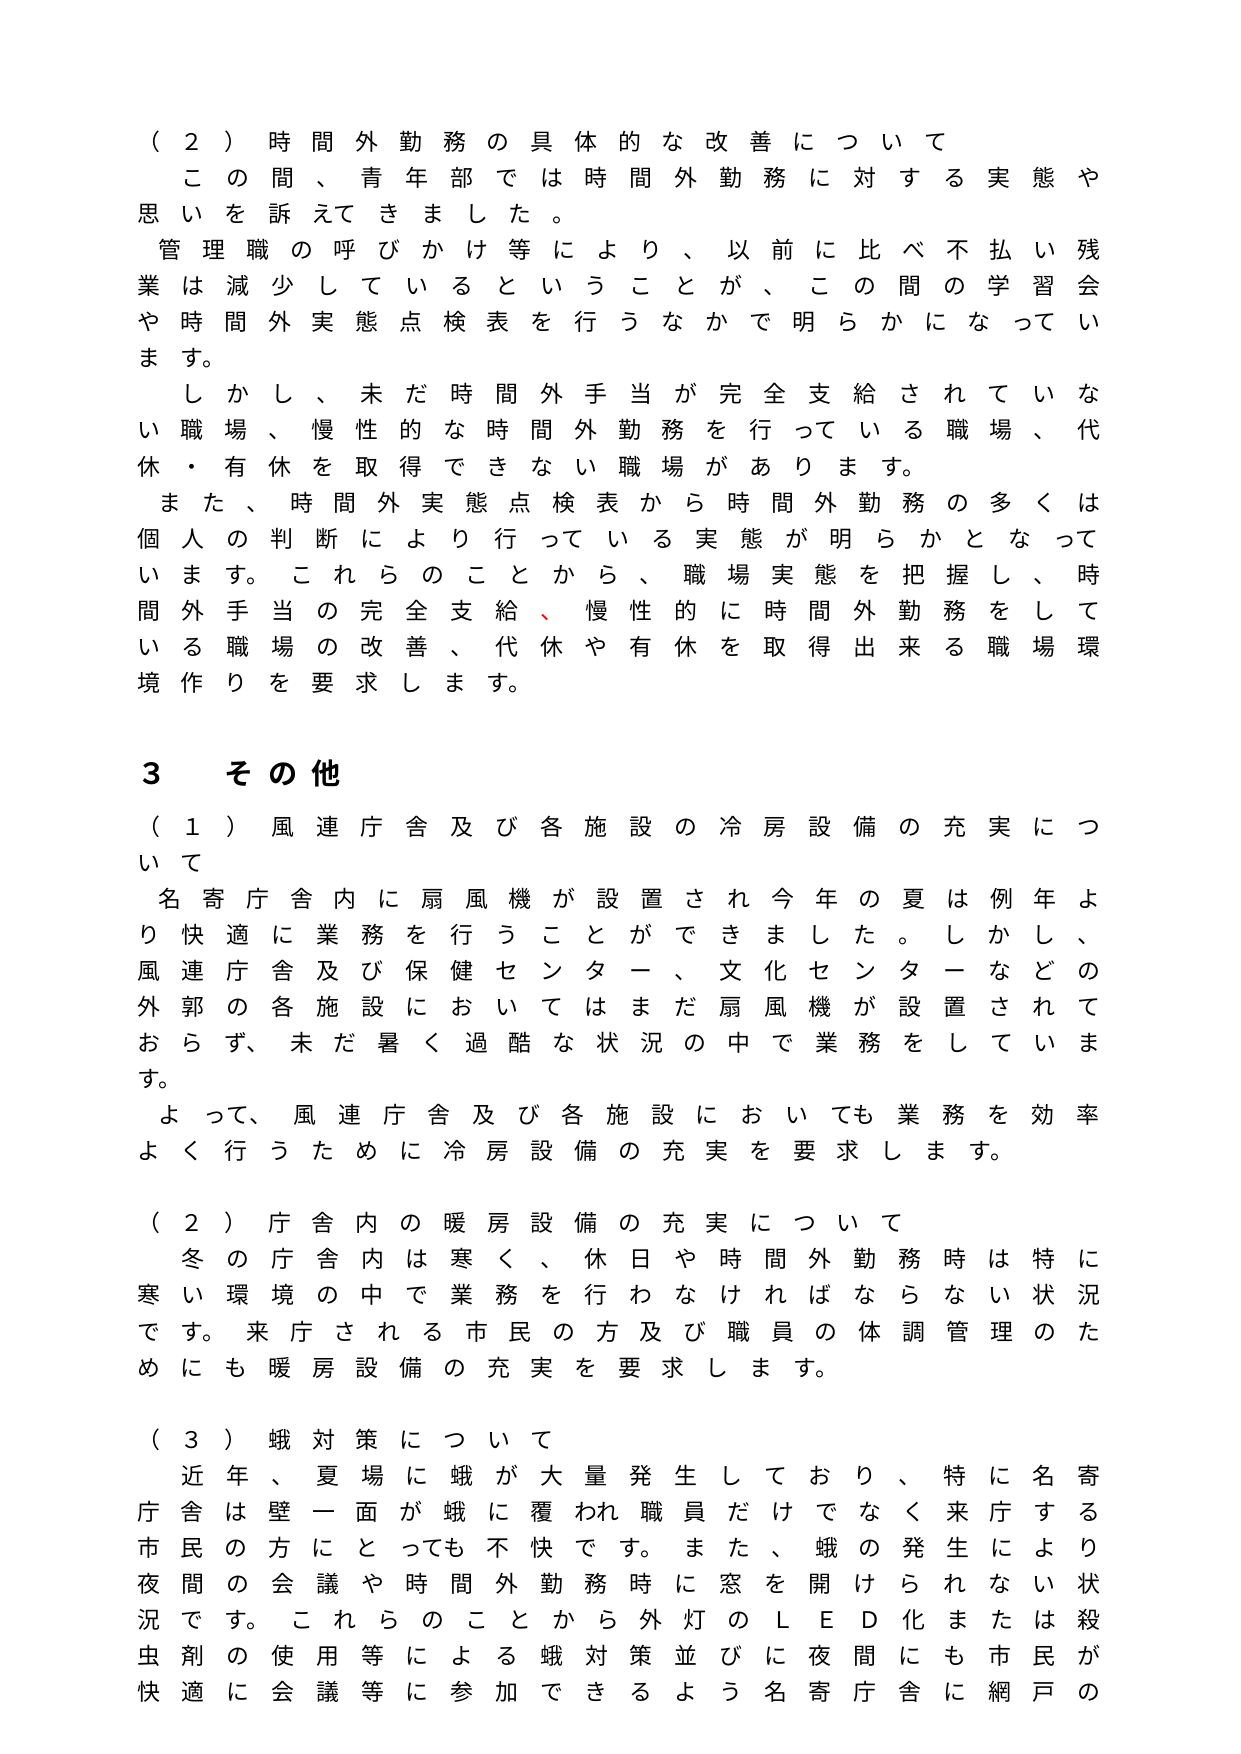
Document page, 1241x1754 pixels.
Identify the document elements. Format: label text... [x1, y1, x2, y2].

text 冬の庁舎内は寒く、休日や時間外勤務時は特に寒い環境の中で業務を行わなければならない状況です。来庁される市民の方及び職員の体調管理のためにも暖房設備の充実を要求します。 [137, 1240, 1121, 1384]
text 管理職の呼びかけ等により、以前に比べ不払い残業は減少しているということが、この間の学習会や時間外実態点検表を行うなかで明らかになっています。 [137, 231, 1121, 375]
text よって、風連庁舎及び各施設においても業務を効率よく行うために冷房設備の充実を要求します。 [137, 1096, 1121, 1168]
text ３ その他 [137, 735, 1121, 807]
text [137, 1456, 1121, 1708]
text この間、青年部では時間外勤務に対する実態や思いを訴えてきました。 [137, 159, 1121, 231]
text （１）風連庁舎及び各施設の冷房設備の充実について [137, 807, 1121, 879]
text （２）時間外勤務の具体的な改善について [137, 123, 1121, 159]
text （２）庁舎内の暖房設備の充実について [137, 1204, 1121, 1240]
text （３）蛾対策について [137, 1420, 1121, 1456]
text しかし、未だ時間外手当が完全支給されていない職場、慢性的な時間外勤務を行っている職場、代休・有休を取得できない職場があります。 [137, 375, 1121, 483]
text また、時間外実態点検表から時間外勤務の多くは個人の判断により行っている実態が明らかとなっています。これらのことから、職場実態を把握し、時間外手当の完全支給、慢性的に時間外勤務をしている職場の改善、代休や有休を取得出来る職場環境作りを要求します。 [137, 483, 1121, 699]
text 名寄庁舎内に扇風機が設置され今年の夏は例年より快適に業務を行うことができました。しかし、風連庁舎及び保健センター、文化センターなどの外郭の各施設においてはまだ扇風機が設置されておらず、未だ暑く過酷な状況の中で業務をしています。 [137, 879, 1121, 1096]
